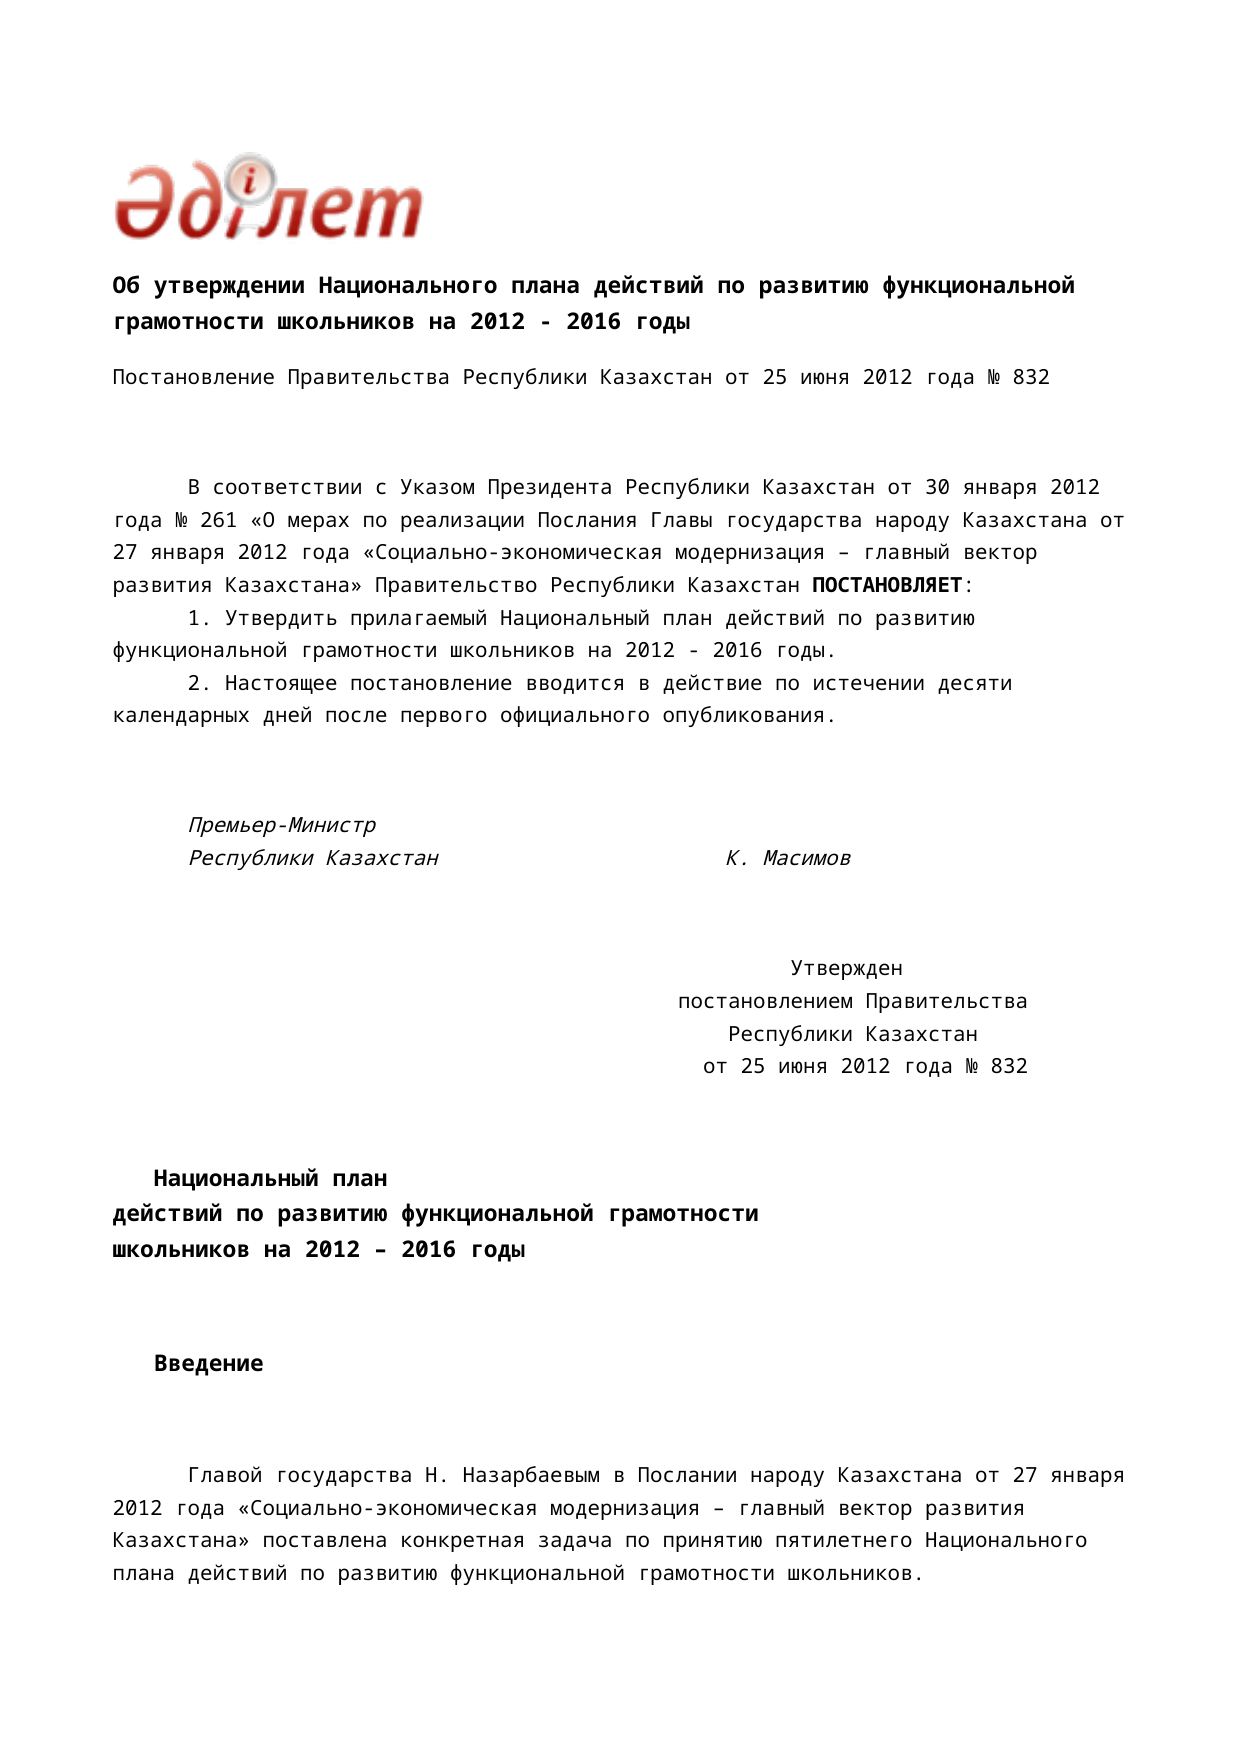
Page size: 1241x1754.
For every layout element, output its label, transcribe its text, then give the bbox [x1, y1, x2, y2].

text Введение [112, 1347, 1128, 1378]
text Национальный план действий по развитию функциональной грамотности школьников на 2012 – 2016 годы [112, 1161, 1128, 1264]
text В соответствии с Указом Президента Республики Казахстан от 30 января 2012 года № 261 «О мерах по реализации Послания Главы государства народу Казахстана от 27 января 2012 года «Социально-экономическая модернизация – главный вектор развития Казахстана» Правительство Республики Казахстан ПОСТАНОВЛЯЕТ: 1. Утвердить прилагаемый Национальный план действий по развитию функциональной грамотности школьников на 2012 - 2016 годы. 2. Настоящее постановление вводится в действие по истечении десяти календарных дней после первого официального опубликования. [112, 472, 1128, 729]
text Об утверждении Национального плана действий по развитию функциональной грамотности школьников на 2012 - 2016 годы [112, 269, 1128, 336]
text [112, 1460, 1128, 1587]
text Постановление Правительства Республики Казахстан от 25 июня 2012 года № 832 [112, 362, 1128, 390]
text Премьер-Министр Республики Казахстан К. Масимов [112, 811, 1128, 872]
text Утвержден постановлением Правительства Республики Казахстан от 25 июня 2012 года № 832 [112, 953, 1128, 1080]
picture [112, 150, 426, 244]
